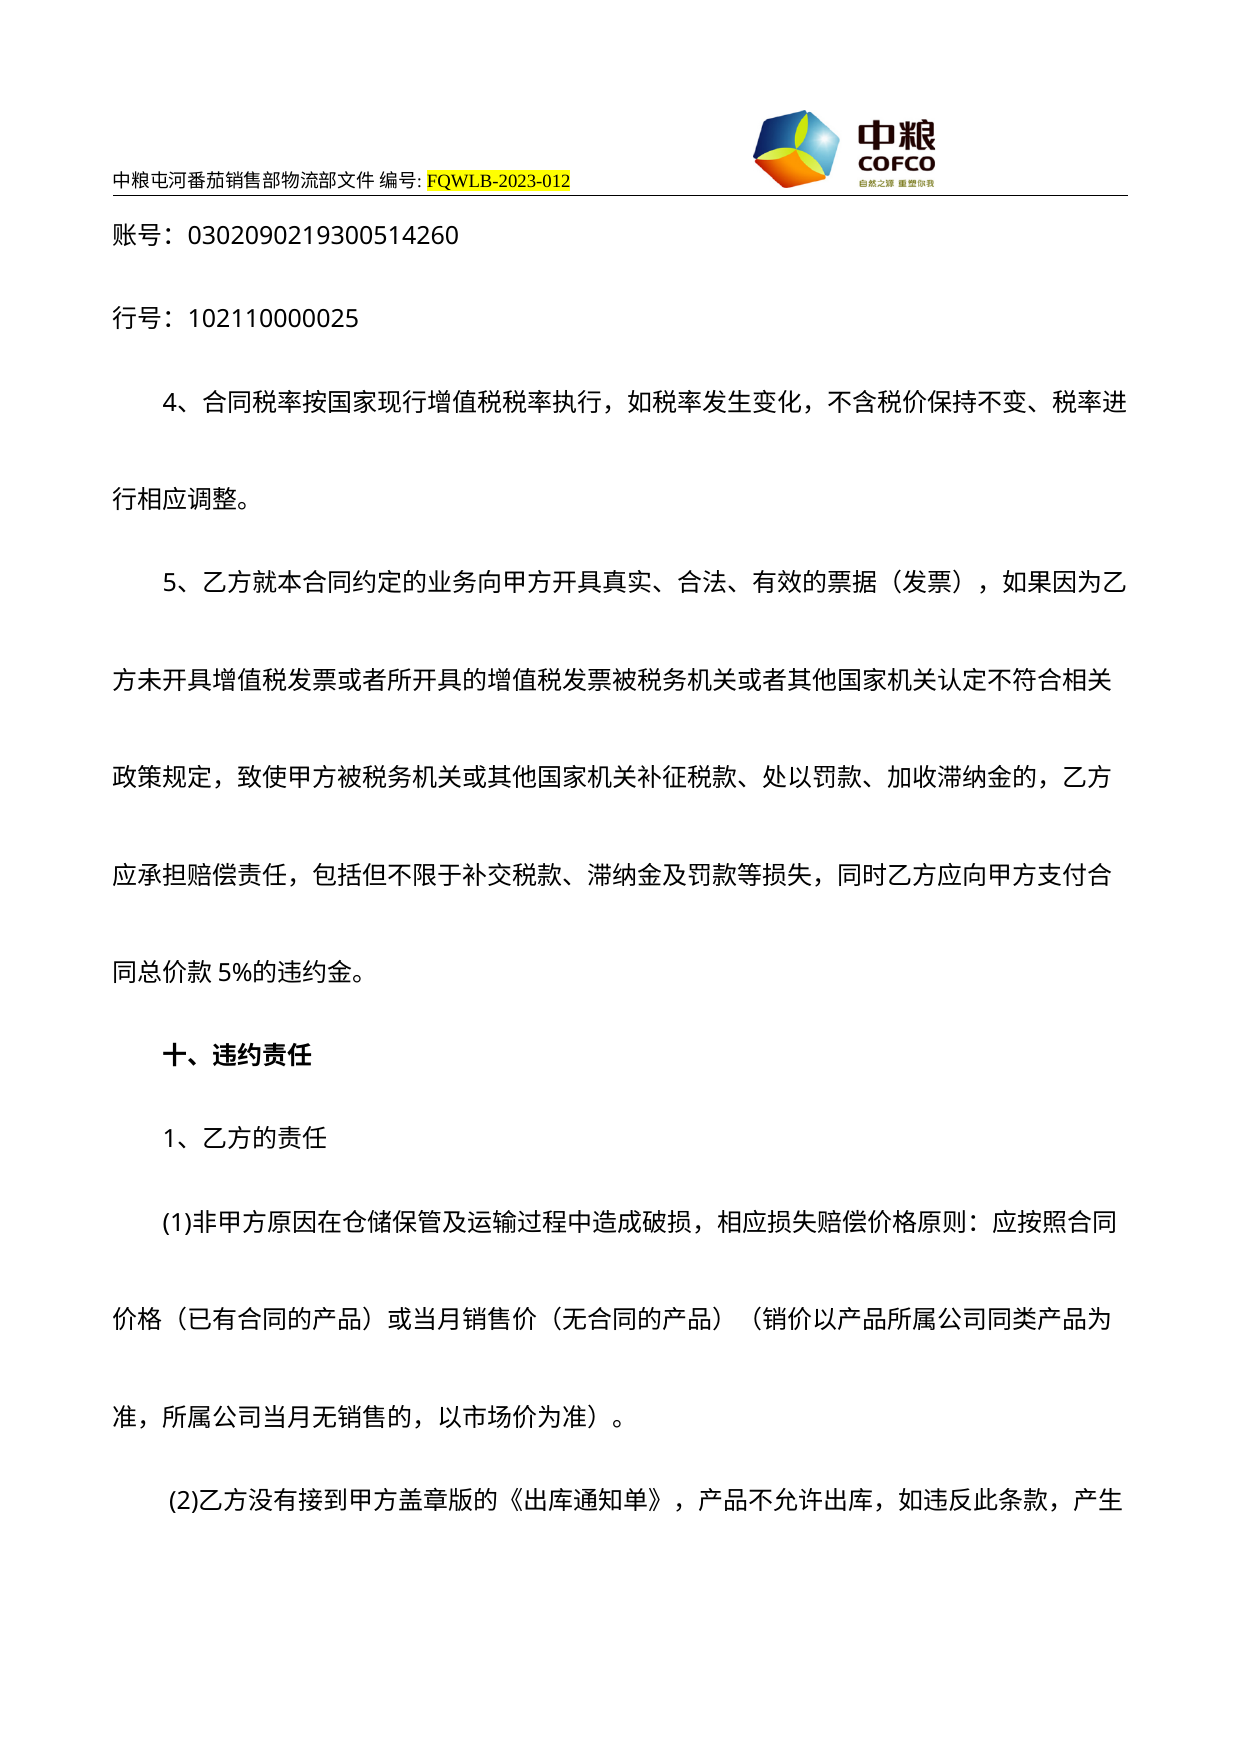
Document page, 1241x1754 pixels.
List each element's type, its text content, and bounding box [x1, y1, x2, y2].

text (2)乙方没有接到甲方盖章版的《出库通知单》，产品不允许出库，如违反此条款，产生的后果由乙方承担；乙方要保证在提前预约的情况下、甲方客户能够及时配合进行出入库作业、送货的需求。 [112, 1466, 1128, 1531]
picture [753, 110, 936, 188]
text 账号：0302090219300514260 [112, 201, 1128, 266]
text 4、合同税率按国家现行增值税税率执行，如税率发生变化，不含税价保持不变、税率进行相应调整。 [112, 368, 1128, 530]
text 行号：102110000025 [112, 284, 1128, 349]
text (1)非甲方原因在仓储保管及运输过程中造成破损，相应损失赔偿价格原则：应按照合同价格（已有合同的产品）或当月销售价（无合同的产品）（销价以产品所属公司同类产品为准，所属公司当月无销售的，以市场价为准）。 [112, 1188, 1128, 1448]
text 1、乙方的责任 [112, 1104, 1128, 1169]
text 十、违约责任 [112, 1021, 1128, 1086]
text 5、乙方就本合同约定的业务向甲方开具真实、合法、有效的票据（发票），如果因为乙方未开具增值税发票或者所开具的增值税发票被税务机关或者其他国家机关认定不符合相关政策规定，致使甲方被税务机关或其他国家机关补征税款、处以罚款、加收滞纳金的，乙方应承担赔偿责任，包括但不限于补交税款、滞纳金及罚款等损失，同时乙方应向甲方支付合同总价款5%的违约金。 [112, 548, 1128, 1003]
